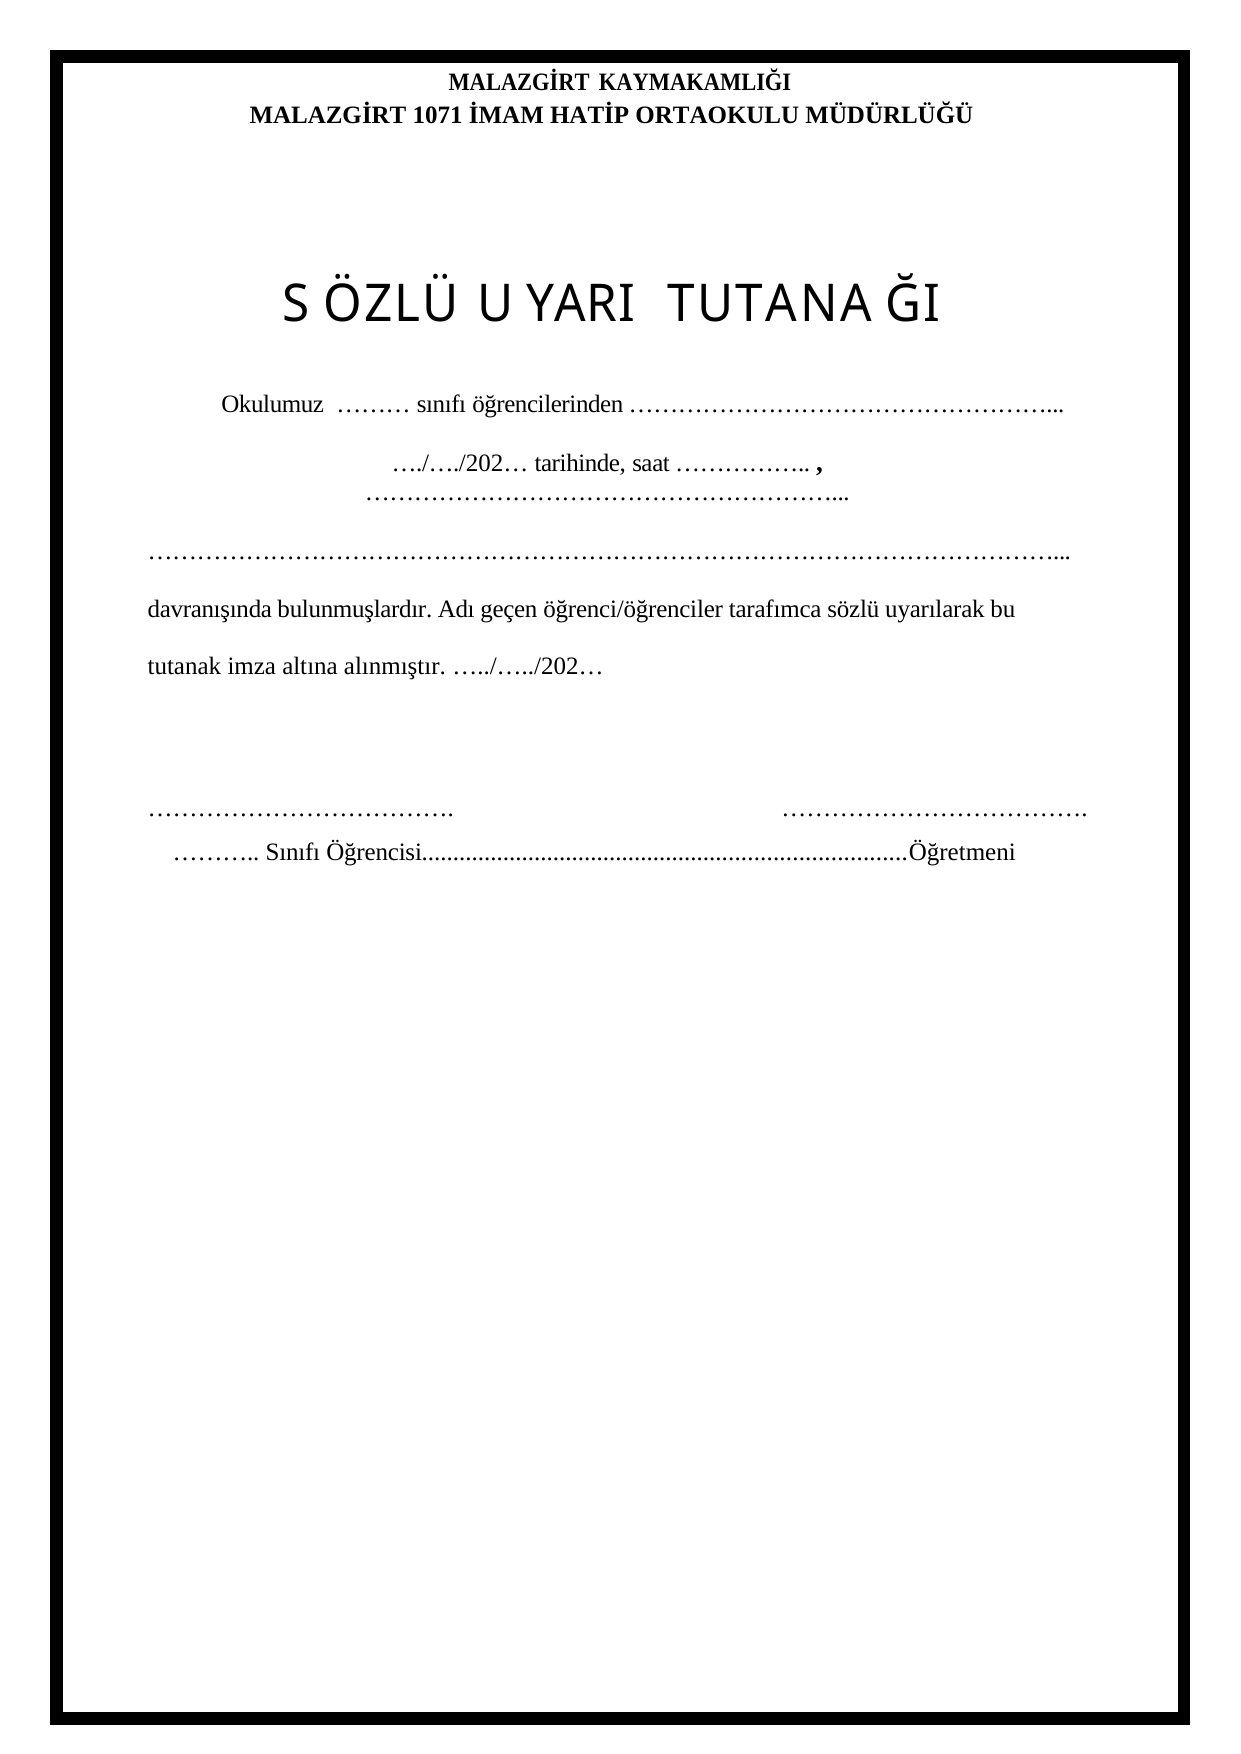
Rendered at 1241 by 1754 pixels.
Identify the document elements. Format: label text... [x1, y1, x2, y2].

text ……….. Sınıfı Öğrencisi Öğretmeni [172, 837, 1151, 866]
text Okulumuz ……… sınıfı öğrencilerinden ……………………………………………... [221, 389, 1151, 417]
text …./…./202… tarihinde, saat …………….. , …………………………………………………... [147, 446, 1068, 506]
subtitle MALAZGİRT KAYMAKAMLIĞI [147, 67, 1093, 96]
text S ÖZLÜ U YARI TUTANA ĞI [147, 266, 1076, 337]
text …………………………………………………………………………………………………... davranışında bulunmuşlardır. Adı geçen öğrenci/öğrenciler tarafımca sözlü uyarılarak bu tutanak imza altına alınmıştır. …../…../202… [147, 536, 1072, 680]
text MALAZGİRT 1071 İMAM HATİP ORTAOKULU MÜDÜRLÜĞÜ [147, 100, 1076, 129]
text ………………………………. ………………………………. [147, 793, 1151, 822]
